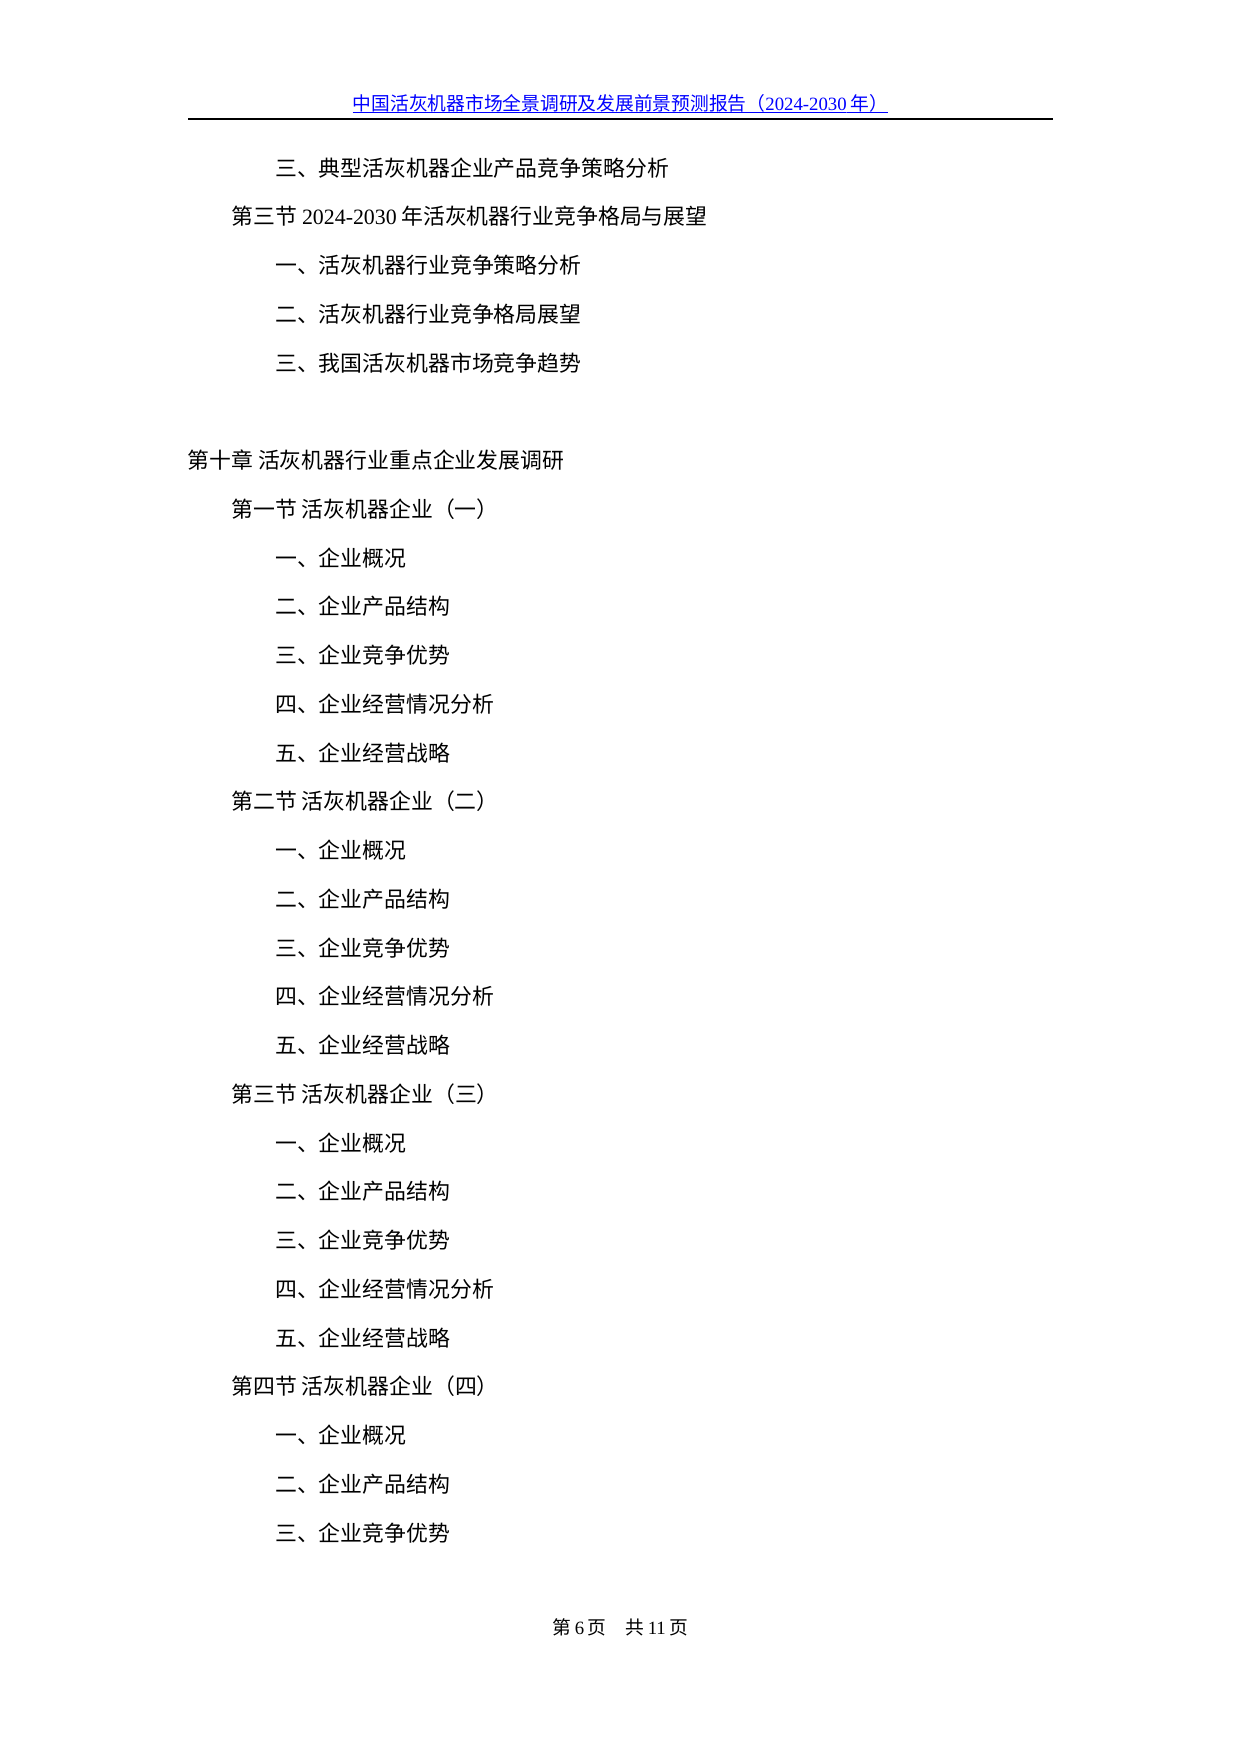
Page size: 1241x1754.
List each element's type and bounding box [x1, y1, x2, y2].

text [187, 150, 1053, 1548]
